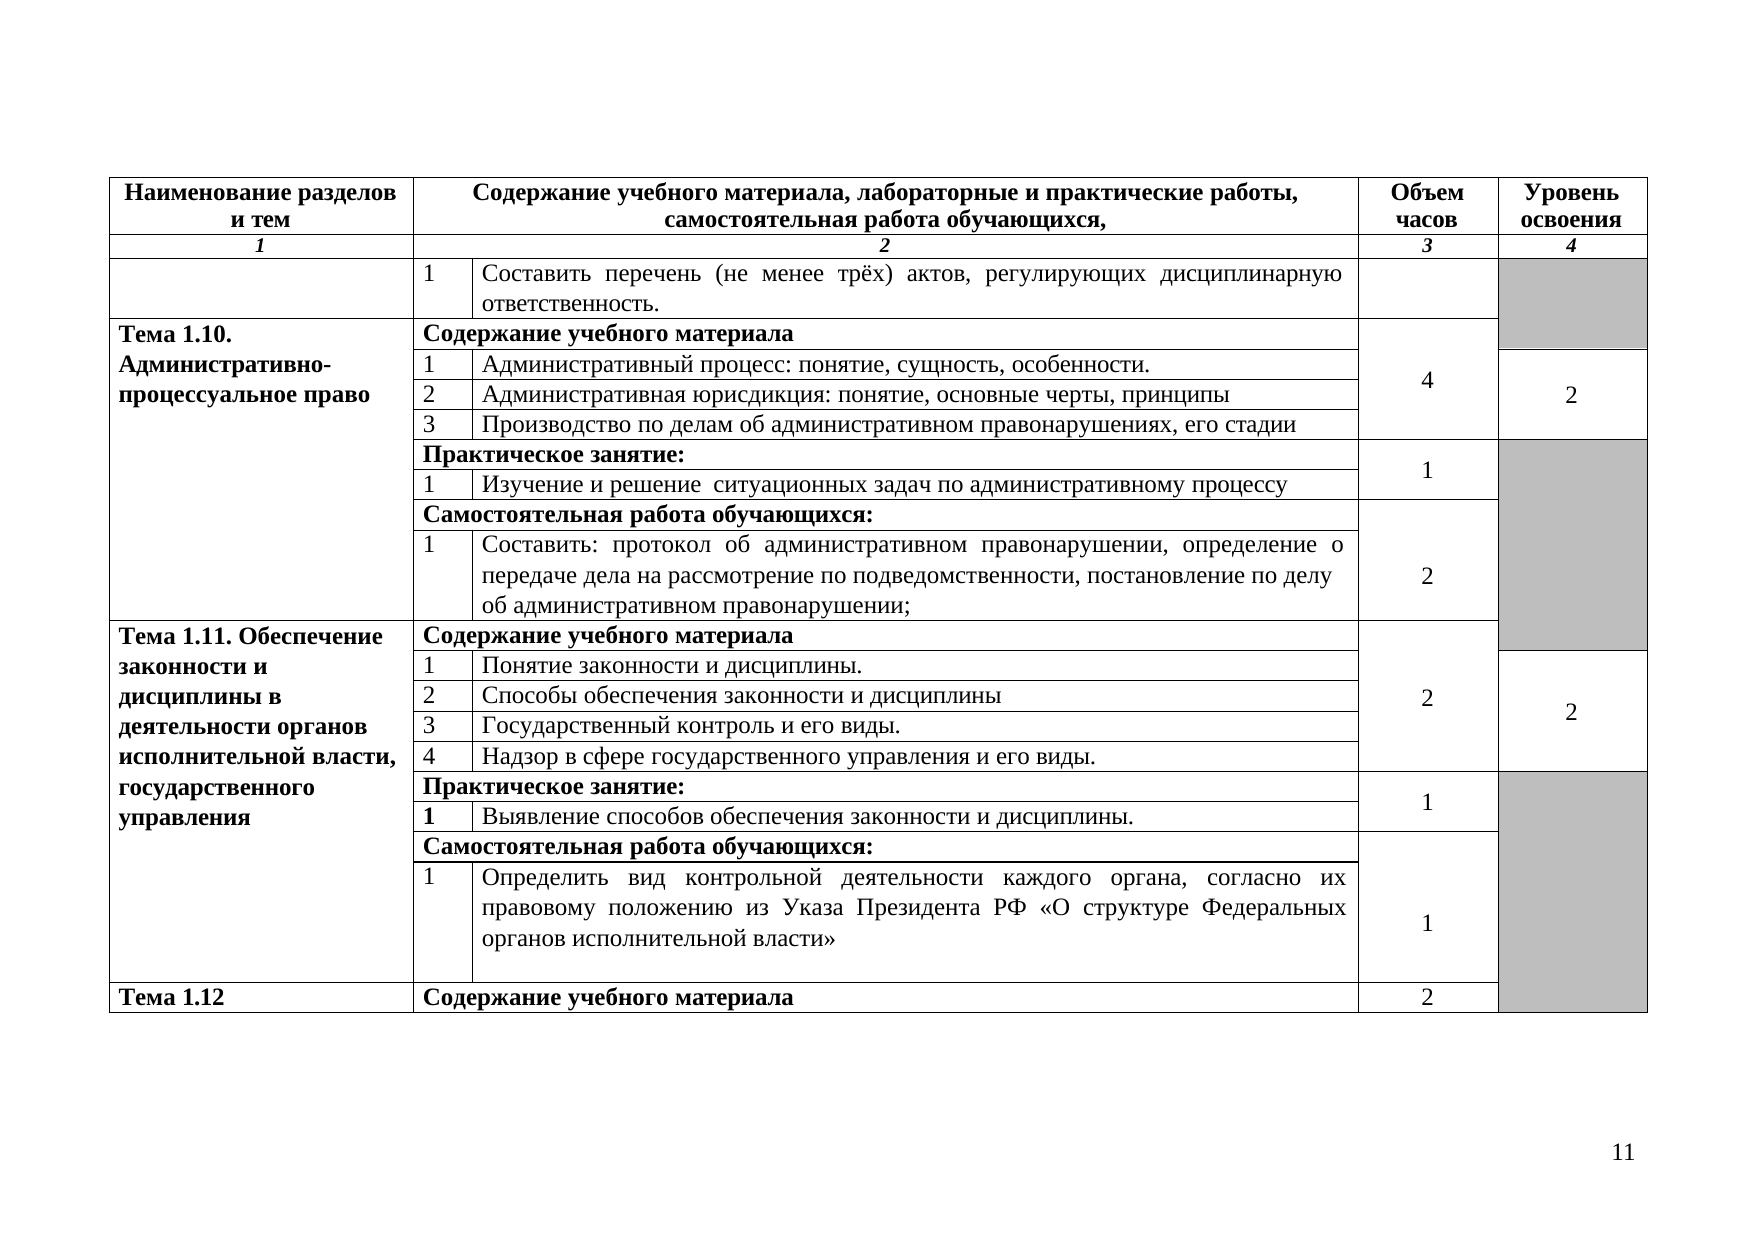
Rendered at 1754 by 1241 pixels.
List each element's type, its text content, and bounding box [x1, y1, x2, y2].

table_cell 1 [414, 531, 472, 620]
table_cell Тема 1.11. Обеспечение законности и дисциплины в деятельности органов исполнительной власти, государственного управления [110, 621, 413, 982]
table_cell 2 [1359, 983, 1498, 1012]
table_cell 1 [414, 802, 472, 831]
table_cell Практическое занятие: [414, 772, 1358, 801]
table_cell [1499, 440, 1647, 650]
table_cell 3 [414, 410, 472, 439]
table_cell 4 [414, 742, 472, 771]
table_cell 2 [414, 380, 472, 409]
table_cell 1 [414, 259, 472, 318]
table_cell Самостоятельная работа обучающихся: [414, 832, 1358, 861]
table_cell Содержание учебного материала [414, 319, 1358, 348]
table_header Содержание учебного материала, лабораторные и практические работы, самостоятельная работа обучающихся, [414, 178, 1358, 234]
table_cell 3 [1359, 235, 1498, 258]
table_cell 2 [414, 681, 472, 711]
table_cell Составить: протокол об административном правонарушении, определение о передаче дела на рассмотрение по подведомственности, постановление по делу об административном правонарушении; [473, 531, 1358, 620]
table_cell 2 [1359, 621, 1498, 771]
table_cell [1499, 772, 1647, 1012]
table_cell Надзор в сфере государственного управления и его виды. [473, 742, 1358, 771]
table_cell Тема 1.10. Административно- процессуальное право [110, 319, 413, 620]
table_cell 1 [110, 235, 413, 258]
table_cell Государственный контроль и его виды. [473, 712, 1358, 741]
table_cell 4 [1359, 319, 1498, 439]
table_cell [110, 259, 413, 318]
table_cell Самостоятельная работа обучающихся: [414, 500, 1358, 529]
table_cell [1499, 259, 1647, 348]
table_cell 1 [414, 863, 472, 982]
table_cell 1 [414, 651, 472, 680]
table_cell Выявление способов обеспечения законности и дисциплины. [473, 802, 1358, 831]
table_cell 2 [1499, 350, 1647, 439]
table_cell Изучение и решение ситуационных задач по административному процессу [473, 470, 1358, 499]
table_cell Административный процесс: понятие, сущность, особенности. [473, 350, 1358, 379]
table_cell Определить вид контрольной деятельности каждого органа, согласно их правовому положению из Указа Президента РФ «О структуре Федеральных органов исполнительной власти» [473, 863, 1358, 982]
table_cell [1359, 259, 1498, 318]
table_cell 1 [414, 350, 472, 379]
table_cell Практическое занятие: [414, 440, 1358, 469]
table_cell 1 [1359, 772, 1498, 831]
table_header Объем часов [1359, 178, 1498, 234]
table_cell 4 [1499, 235, 1647, 258]
table_header Уровень освоения [1499, 178, 1647, 234]
table_cell Понятие законности и дисциплины. [473, 651, 1358, 680]
table_cell Содержание учебного материала [414, 983, 1358, 1012]
table_cell Способы обеспечения законности и дисциплины [473, 681, 1358, 711]
table_cell 2 [1359, 500, 1498, 620]
table_cell 3 [414, 712, 472, 741]
table_cell Административная юрисдикция: понятие, основные черты, принципы [473, 380, 1358, 409]
table_cell Составить перечень (не менее трёх) актов, регулирующих дисциплинарную ответственность. [473, 259, 1358, 318]
table_cell Содержание учебного материала [414, 621, 1358, 650]
table_cell 1 [414, 470, 472, 499]
table_header Наименование разделов и тем [110, 178, 413, 234]
table_cell Производство по делам об административном правонарушениях, его стадии [473, 410, 1358, 439]
table_cell Тема 1.12 [110, 983, 413, 1012]
table_cell 2 [414, 235, 1358, 258]
table_cell 1 [1359, 440, 1498, 499]
table_cell 2 [1499, 651, 1647, 771]
table_cell 1 [1359, 832, 1498, 982]
